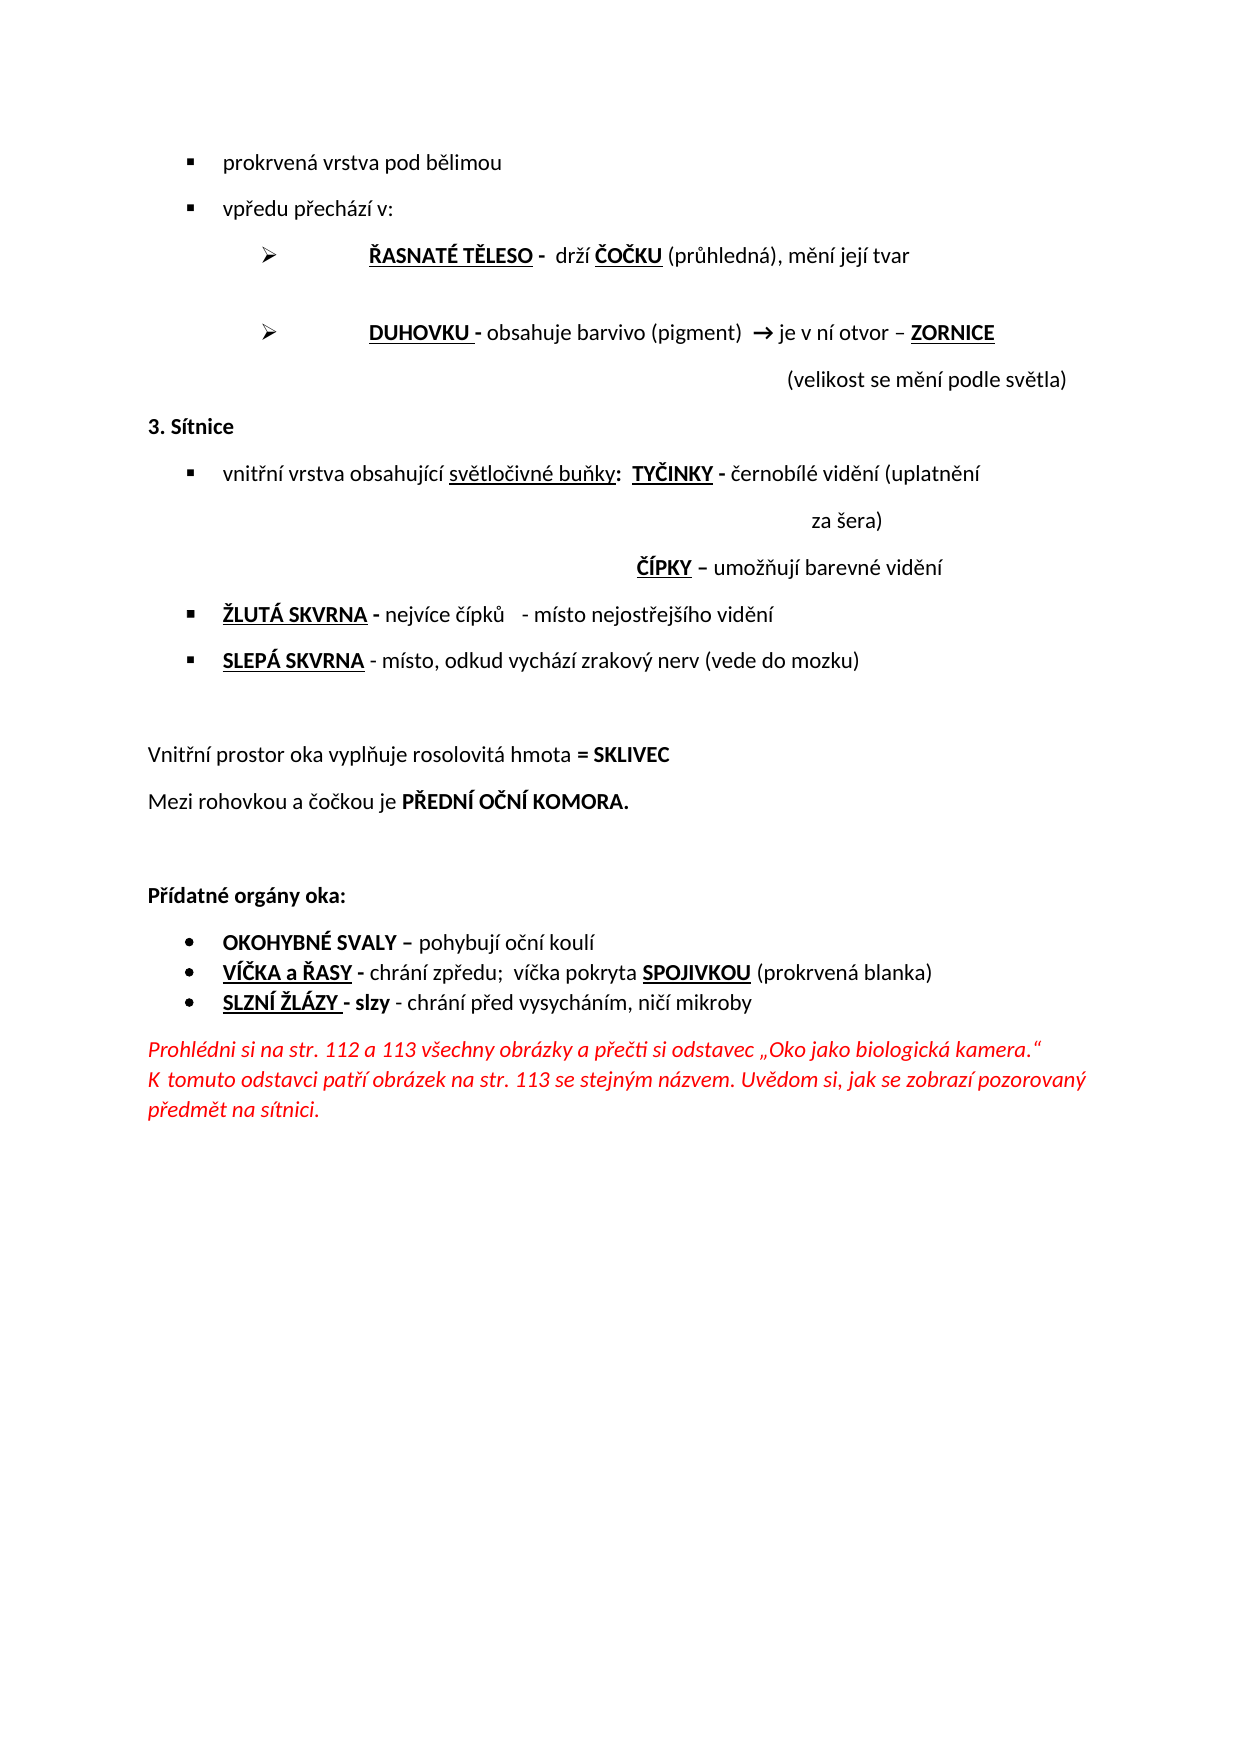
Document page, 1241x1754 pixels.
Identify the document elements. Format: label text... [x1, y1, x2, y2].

text Přídatné orgány oka: [148, 881, 1093, 909]
text Prohlédni si na str. 112 a 113 všechny obrázky a přečti si odstavec „Oko jako biologická kamera.“ K tomuto odstavci patří obrázek na str. 113 se stejným názvem. Uvědom si, jak se zobrazí pozorovaný předmět na sítnici. [148, 1035, 1093, 1123]
text (velikost se mění podle světla) [148, 365, 1093, 393]
list prokrvená vrstva pod bělimou [185, 148, 1093, 176]
text za šera) [223, 506, 1093, 534]
text 3. Sítnice [148, 412, 1093, 440]
list ŘASNATÉ TĚLESO - drží ČOČKU (průhledná), mění její tvar [260, 241, 1093, 299]
list OKOHYBNÉ SVALY – pohybují oční koulí [185, 928, 1093, 956]
list vnitřní vrstva obsahující světločivné buňky: TYČINKY - černobílé vidění (uplatnění [185, 459, 1093, 487]
list SLEPÁ SKVRNA - místo, odkud vychází zrakový nerv (vede do mozku) [185, 647, 1093, 674]
list SLZNÍ ŽLÁZY - slzy - chrání před vysycháním, ničí mikroby [185, 988, 1093, 1016]
list VÍČKA a ŘASY - chrání zpředu; víčka pokryta SPOJIVKOU (prokrvená blanka) [185, 958, 1093, 986]
list ŽLUTÁ SKVRNA - nejvíce čípků - místo nejostřejšího vidění [185, 600, 1093, 628]
list DUHOVKU - obsahuje barvivo (pigment) → je v ní otvor – ZORNICE [260, 318, 1093, 346]
list vpředu přechází v: [185, 194, 1093, 222]
text ČÍPKY – umožňují barevné vidění [148, 553, 1093, 581]
text Mezi rohovkou a čočkou je PŘEDNÍ OČNÍ KOMORA. [148, 787, 1093, 815]
text Vnitřní prostor oka vyplňuje rosolovitá hmota = SKLIVEC [148, 740, 1093, 768]
